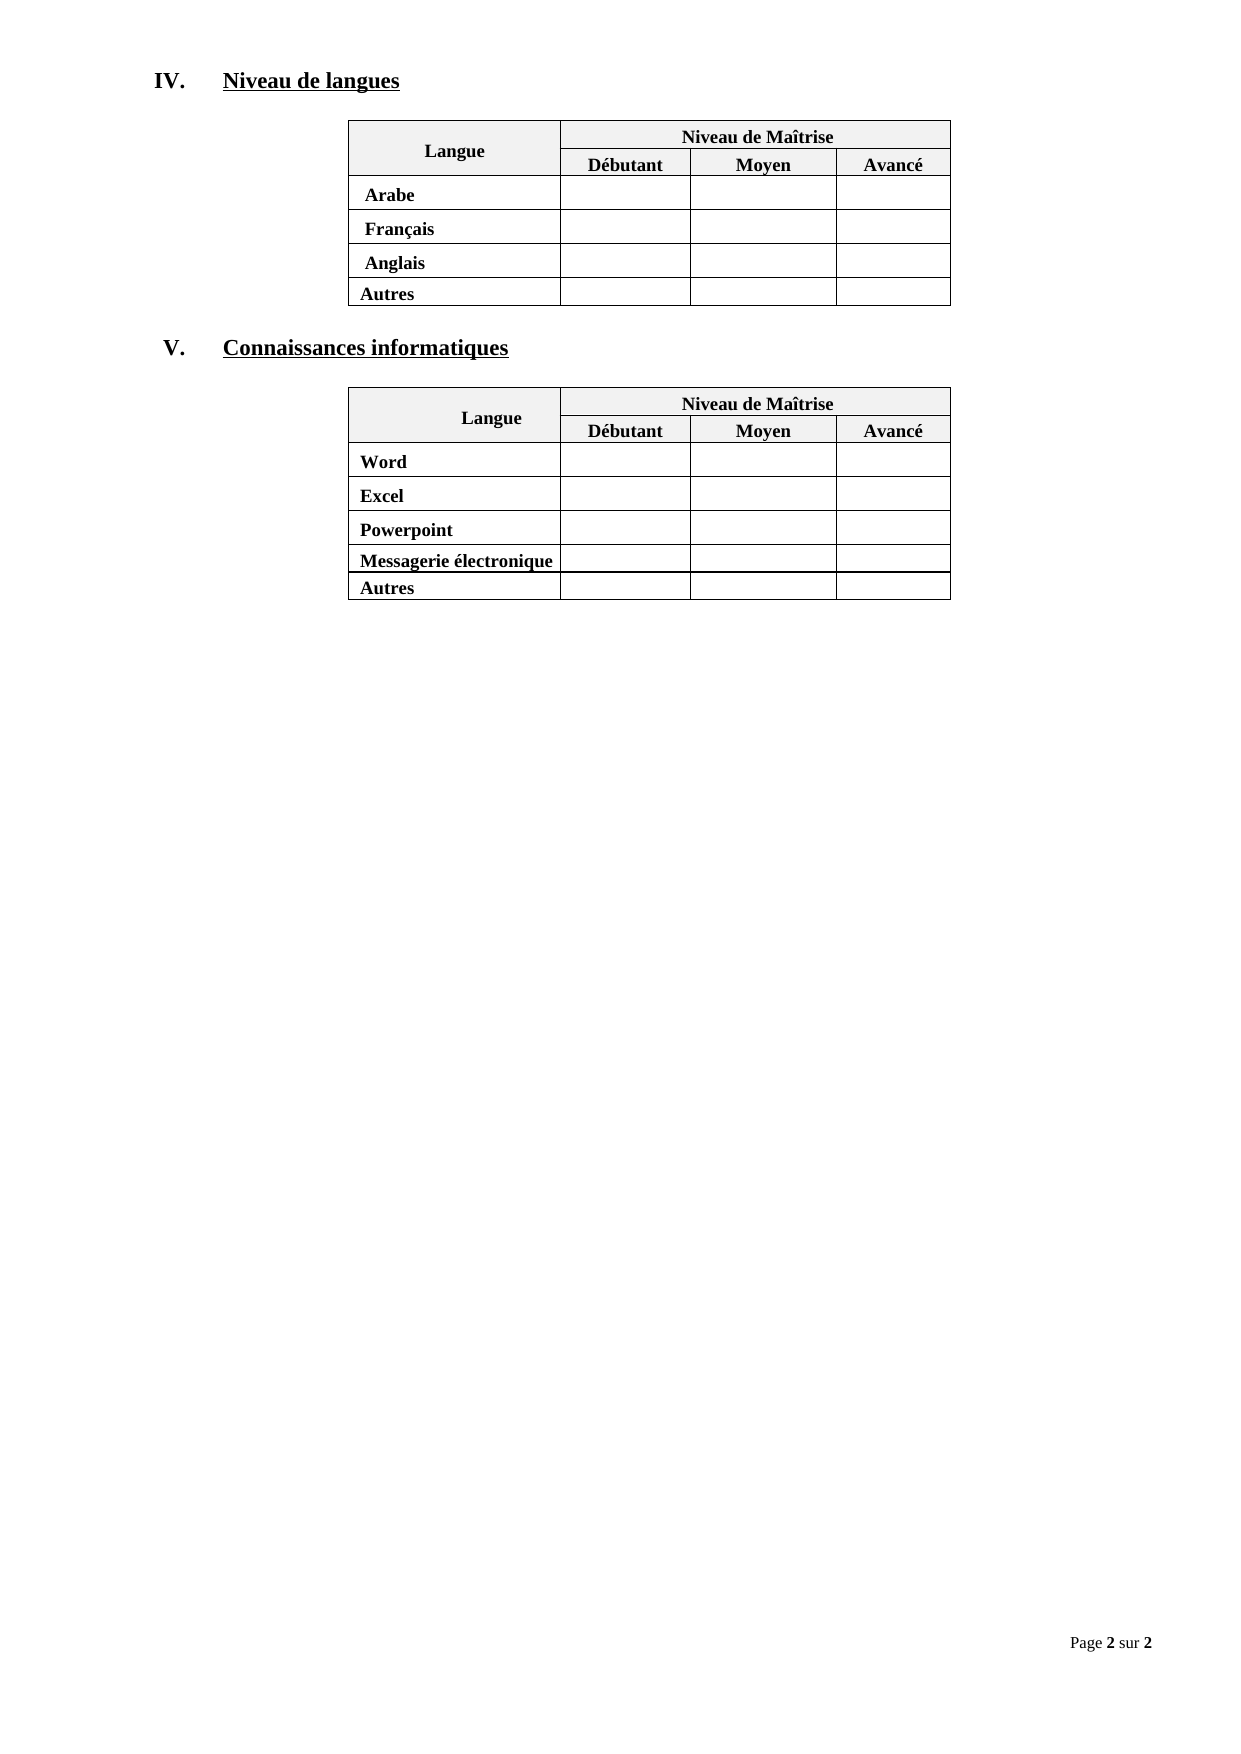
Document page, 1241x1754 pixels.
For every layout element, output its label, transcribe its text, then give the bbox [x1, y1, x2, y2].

table_cell [837, 278, 950, 304]
table_cell [837, 210, 950, 243]
table_cell [837, 176, 950, 209]
table_cell [691, 210, 836, 243]
table_cell [561, 477, 690, 510]
table_cell [561, 244, 690, 277]
table_cell Moyen [691, 149, 836, 175]
table_cell [691, 278, 836, 304]
table_cell [561, 573, 690, 599]
table_cell [561, 210, 690, 243]
table_cell Excel [349, 477, 560, 510]
table_cell [837, 573, 950, 599]
table_cell Arabe [349, 176, 560, 209]
list Niveau de langues [185, 67, 1152, 94]
table_cell [561, 443, 690, 476]
table_header Langue [349, 388, 560, 442]
table_cell [691, 176, 836, 209]
table_cell Débutant [561, 149, 690, 175]
table_cell [837, 477, 950, 510]
table_cell Word [349, 443, 560, 476]
table_cell Français [349, 210, 560, 243]
table_cell [691, 545, 836, 571]
table_header Langue [349, 121, 560, 175]
table_cell [837, 244, 950, 277]
table_cell Moyen [691, 416, 836, 442]
table_header Niveau de Maîtrise [561, 388, 950, 414]
table_cell [837, 443, 950, 476]
table_cell [561, 278, 690, 304]
table_cell [691, 573, 836, 599]
table_cell [561, 511, 690, 544]
table_cell [837, 511, 950, 544]
table_cell Avancé [837, 149, 950, 175]
table_cell Powerpoint [349, 511, 560, 544]
table_cell [561, 545, 690, 571]
table_cell Autres [349, 573, 560, 599]
table_cell [561, 176, 690, 209]
table_header Niveau de Maîtrise [561, 121, 950, 148]
table_cell [837, 545, 950, 571]
table_cell [691, 443, 836, 476]
list Connaissances informatiques [185, 334, 1152, 361]
table_cell [691, 477, 836, 510]
table_cell [691, 244, 836, 277]
table_cell Débutant [561, 416, 690, 442]
table_cell [691, 511, 836, 544]
table_cell Autres [349, 278, 560, 304]
table_cell Avancé [837, 416, 950, 442]
table_cell Messagerie électronique [349, 545, 560, 571]
table_cell Anglais [349, 244, 560, 277]
